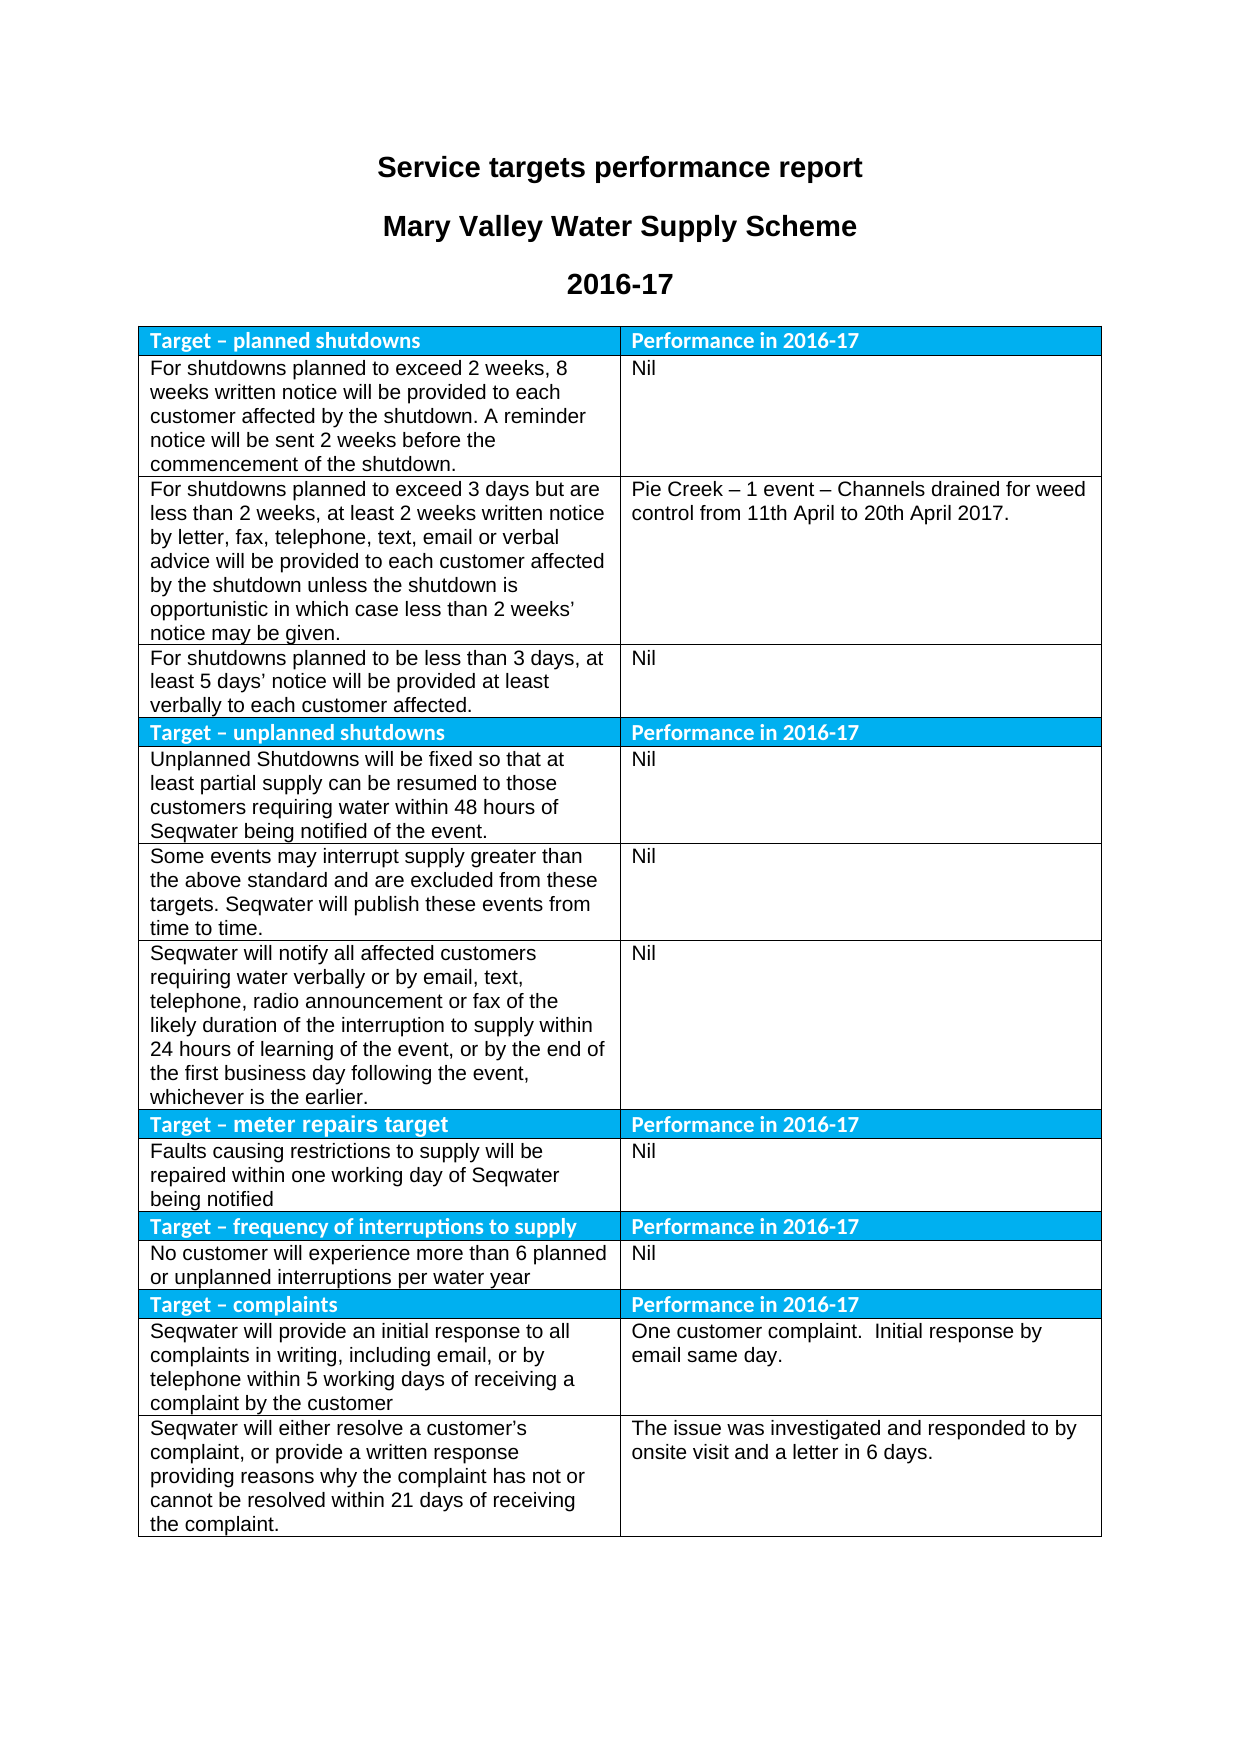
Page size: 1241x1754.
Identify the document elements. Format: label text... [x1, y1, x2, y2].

table_cell Target – unplanned shutdowns [139, 718, 620, 746]
table_cell Performance in 2016-17 [621, 1212, 1101, 1240]
table_cell Seqwater will either resolve a customer’s complaint, or provide a written response providing reasons why the complaint has not or cannot be resolved within 21 days of receiving the complaint. [139, 1416, 620, 1536]
table_cell Performance in 2016-17 [621, 1110, 1101, 1138]
text 2016-17 [150, 267, 1090, 301]
table_cell Nil [621, 941, 1101, 1109]
text Mary Valley Water Supply Scheme [150, 208, 1090, 242]
table_cell Performance in 2016-17 [621, 718, 1101, 746]
table_header Performance in 2016-17 [621, 327, 1101, 355]
table_cell Target – meter repairs target [139, 1110, 620, 1138]
table_cell Nil [621, 356, 1101, 476]
table_cell Nil [621, 1139, 1101, 1211]
table_cell Seqwater will notify all affected customers requiring water verbally or by email, text, telephone, radio announcement or fax of the likely duration of the interruption to supply within 24 hours of learning of the event, or by the end of the first business day following the event, whichever is the earlier. [139, 941, 620, 1109]
table_cell Nil [621, 844, 1101, 940]
table_cell Target – frequency of interruptions to supply [139, 1212, 620, 1240]
table_cell One customer complaint. Initial response by email same day. [621, 1319, 1101, 1415]
table_cell Nil [621, 747, 1101, 843]
table_cell For shutdowns planned to exceed 3 days but are less than 2 weeks, at least 2 weeks written notice by letter, fax, telephone, text, email or verbal advice will be provided to each customer affected by the shutdown unless the shutdown is opportunistic in which case less than 2 weeks’ notice may be given. [139, 477, 620, 644]
table_cell Faults causing restrictions to supply will be repaired within one working day of Seqwater being notified [139, 1139, 620, 1211]
text Service targets performance report [150, 150, 1090, 183]
table_cell Unplanned Shutdowns will be fixed so that at least partial supply can be resumed to those customers requiring water within 48 hours of Seqwater being notified of the event. [139, 747, 620, 843]
table_header Target – planned shutdowns [139, 327, 620, 355]
table_cell Nil [621, 1241, 1101, 1289]
table_cell Pie Creek – 1 event – Channels drained for weed control from 11th April to 20th April 2017. [621, 477, 1101, 644]
table_cell For shutdowns planned to be less than 3 days, at least 5 days’ notice will be provided at least verbally to each customer affected. [139, 645, 620, 717]
table_cell Nil [621, 645, 1101, 717]
table_cell For shutdowns planned to exceed 2 weeks, 8 weeks written notice will be provided to each customer affected by the shutdown. A reminder notice will be sent 2 weeks before the commencement of the shutdown. [139, 356, 620, 476]
table_cell Target – complaints [139, 1290, 620, 1318]
table_cell Performance in 2016-17 [621, 1290, 1101, 1318]
table_cell Some events may interrupt supply greater than the above standard and are excluded from these targets. Seqwater will publish these events from time to time. [139, 844, 620, 940]
table_cell Seqwater will provide an initial response to all complaints in writing, including email, or by telephone within 5 working days of receiving a complaint by the customer [139, 1319, 620, 1415]
table_cell No customer will experience more than 6 planned or unplanned interruptions per water year [139, 1241, 620, 1289]
table_cell The issue was investigated and responded to by onsite visit and a letter in 6 days. [621, 1416, 1101, 1536]
